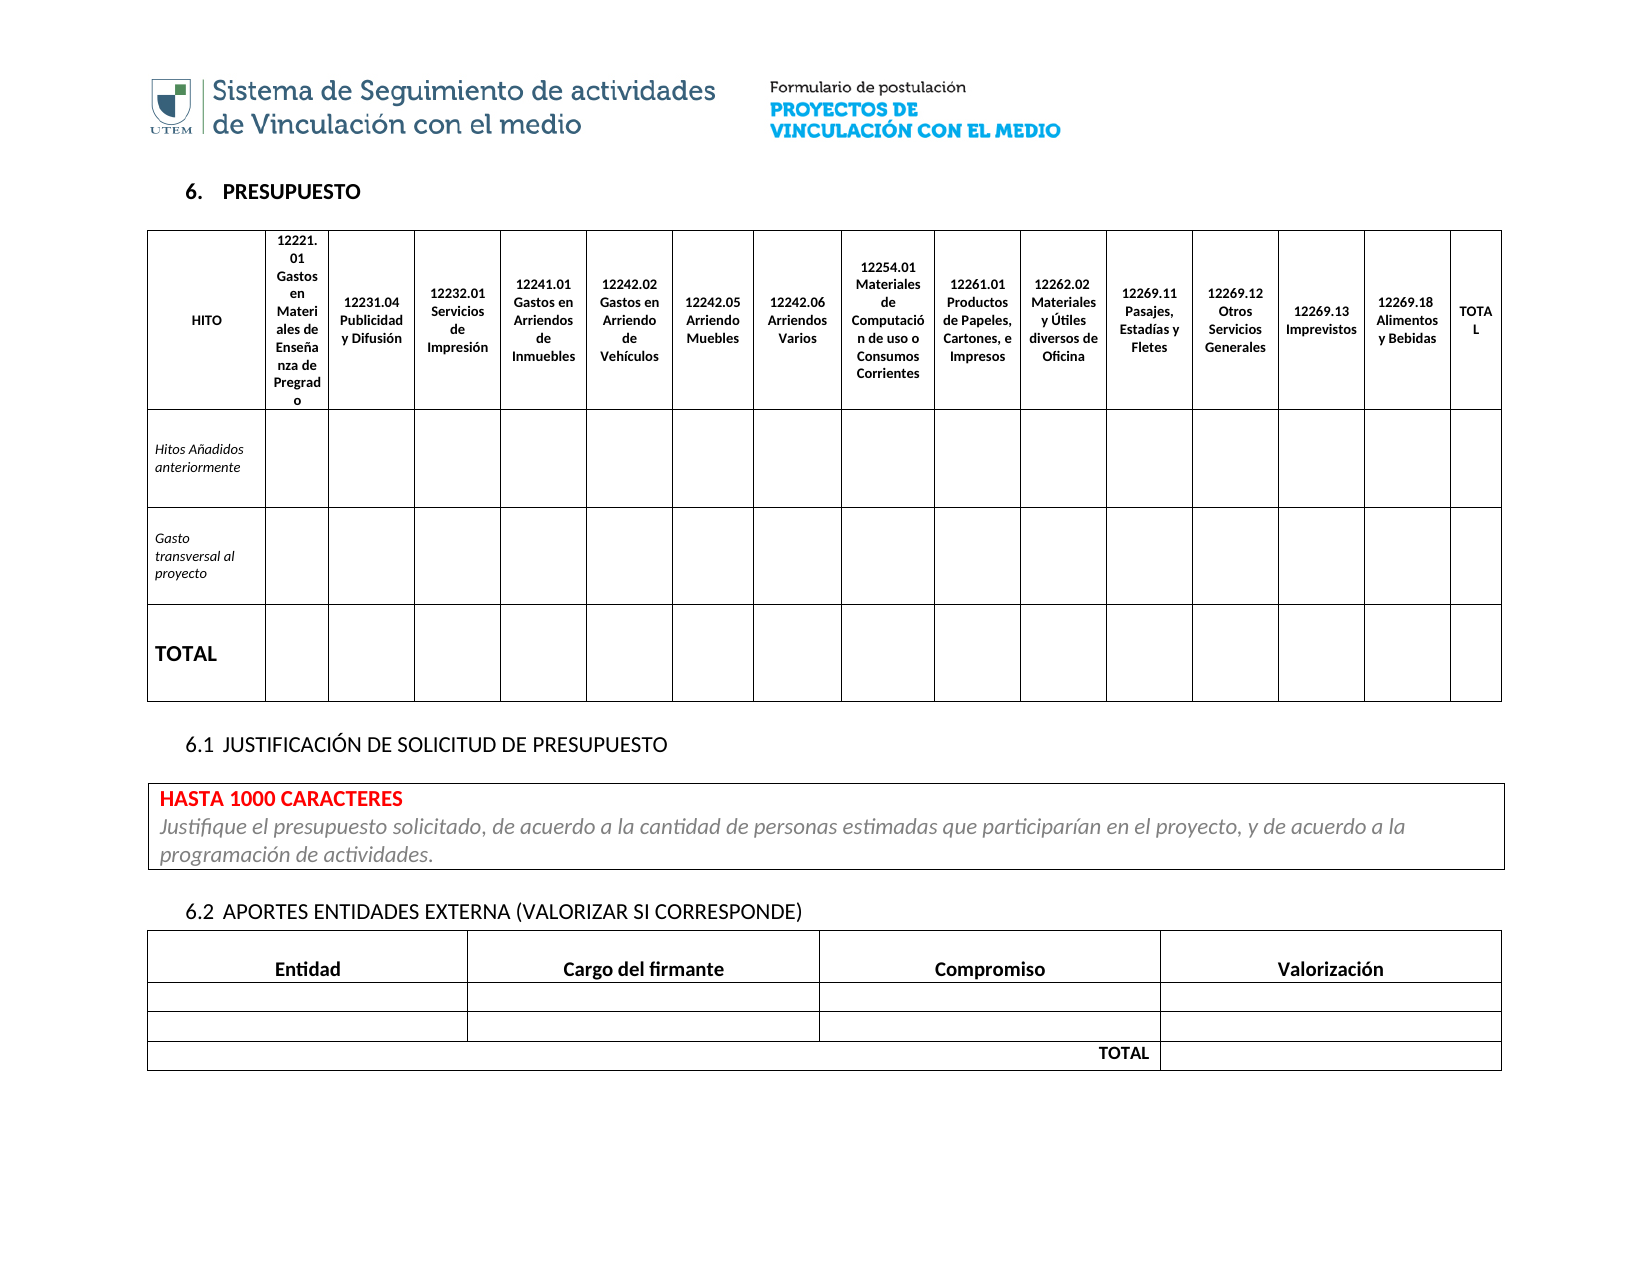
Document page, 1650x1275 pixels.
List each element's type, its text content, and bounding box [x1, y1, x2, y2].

table_cell [754, 605, 841, 701]
table_cell [842, 508, 934, 604]
table_header 12221.01 Gastos en Materiales de Enseñanza de Pregrado [266, 231, 328, 409]
table_cell [1161, 983, 1501, 1011]
table_cell [1365, 605, 1450, 701]
table_cell [1107, 410, 1192, 507]
table_cell [329, 605, 414, 701]
table_cell [1279, 410, 1364, 507]
table_header 12232.01 Servicios de Impresión [415, 231, 500, 409]
table_cell [415, 508, 500, 604]
table_header TOTAL [1451, 231, 1501, 409]
table_cell [587, 508, 672, 604]
table_cell [148, 1012, 467, 1041]
table_header Entidad [148, 931, 467, 982]
table_header 12242.02 Gastos en Arriendo de Vehículos [587, 231, 672, 409]
table_cell [1365, 508, 1450, 604]
table_cell [935, 410, 1020, 507]
table_cell [1107, 605, 1192, 701]
table_cell [1021, 508, 1106, 604]
table_cell [468, 1012, 819, 1041]
table_cell [673, 508, 753, 604]
table_cell [587, 410, 672, 507]
table_cell [673, 605, 753, 701]
table_header 12242.05 Arriendo Muebles [673, 231, 753, 409]
table_cell [754, 410, 841, 507]
table_cell [1107, 508, 1192, 604]
table_cell [415, 605, 500, 701]
table_cell [1193, 508, 1278, 604]
table_cell [1279, 605, 1364, 701]
table_cell [1365, 410, 1450, 507]
table_cell [1021, 605, 1106, 701]
list JUSTIFICACIÓN DE SOLICITUD DE PRESUPUESTO [185, 730, 1502, 758]
table_cell [1021, 410, 1106, 507]
table_cell [501, 410, 586, 507]
table_header 12231.04 Publicidad y Difusión [329, 231, 414, 409]
table_cell [1193, 605, 1278, 701]
table_cell TOTAL [148, 1042, 1160, 1070]
table_cell [820, 983, 1160, 1011]
table_cell [1451, 410, 1501, 507]
table_header 12242.06 Arriendos Varios [754, 231, 841, 409]
table_cell [1161, 1012, 1501, 1041]
table_cell [754, 508, 841, 604]
table_cell [842, 605, 934, 701]
table_cell [329, 410, 414, 507]
table_cell [1193, 410, 1278, 507]
table_cell [501, 605, 586, 701]
table_cell Gasto transversal al proyecto [148, 508, 265, 604]
table_header Compromiso [820, 931, 1160, 982]
table_cell [501, 508, 586, 604]
table_cell [148, 983, 467, 1011]
picture [147, 73, 1069, 144]
table_cell [1451, 605, 1501, 701]
table_cell [468, 983, 819, 1011]
list APORTES ENTIDADES EXTERNA (VALORIZAR SI CORRESPONDE) [185, 897, 1502, 926]
table_header 12269.13 Imprevistos [1279, 231, 1364, 409]
table_cell [266, 410, 328, 507]
table_header 12269.11 Pasajes, Estadías y Fletes [1107, 231, 1192, 409]
list PRESUPUESTO [185, 177, 1502, 205]
table_header 12241.01 Gastos en Arriendos de Inmuebles [501, 231, 586, 409]
table_header HITO [148, 231, 265, 409]
table_cell Hitos Añadidos anteriormente [148, 410, 265, 507]
table_header 12254.01 Materiales de Computación de uso o Consumos Corrientes [842, 231, 934, 409]
table_cell [1451, 508, 1501, 604]
table_header Cargo del firmante [468, 931, 819, 982]
table_cell [935, 605, 1020, 701]
table_cell [673, 410, 753, 507]
table_cell [415, 410, 500, 507]
table_header 12262.02 Materiales y Útiles diversos de Oficina [1021, 231, 1106, 409]
table_cell [820, 1012, 1160, 1041]
table_cell [587, 605, 672, 701]
table_header HASTA 1000 CARACTERES Justifique el presupuesto solicitado, de acuerdo a la cantidad de personas estimadas que participarían en el proyecto, y de acuerdo a la programación de actividades. [149, 784, 1504, 868]
table_header 12269.18 Alimentos y Bebidas [1365, 231, 1450, 409]
table_cell [266, 508, 328, 604]
table_cell [329, 508, 414, 604]
table_cell [1161, 1042, 1501, 1070]
table_cell TOTAL [148, 605, 265, 701]
table_cell [842, 410, 934, 507]
table_header 12269.12 Otros Servicios Generales [1193, 231, 1278, 409]
table_cell [266, 605, 328, 701]
table_header 12261.01 Productos de Papeles, Cartones, e Impresos [935, 231, 1020, 409]
table_header Valorización [1161, 931, 1501, 982]
table_cell [935, 508, 1020, 604]
table_cell [1279, 508, 1364, 604]
